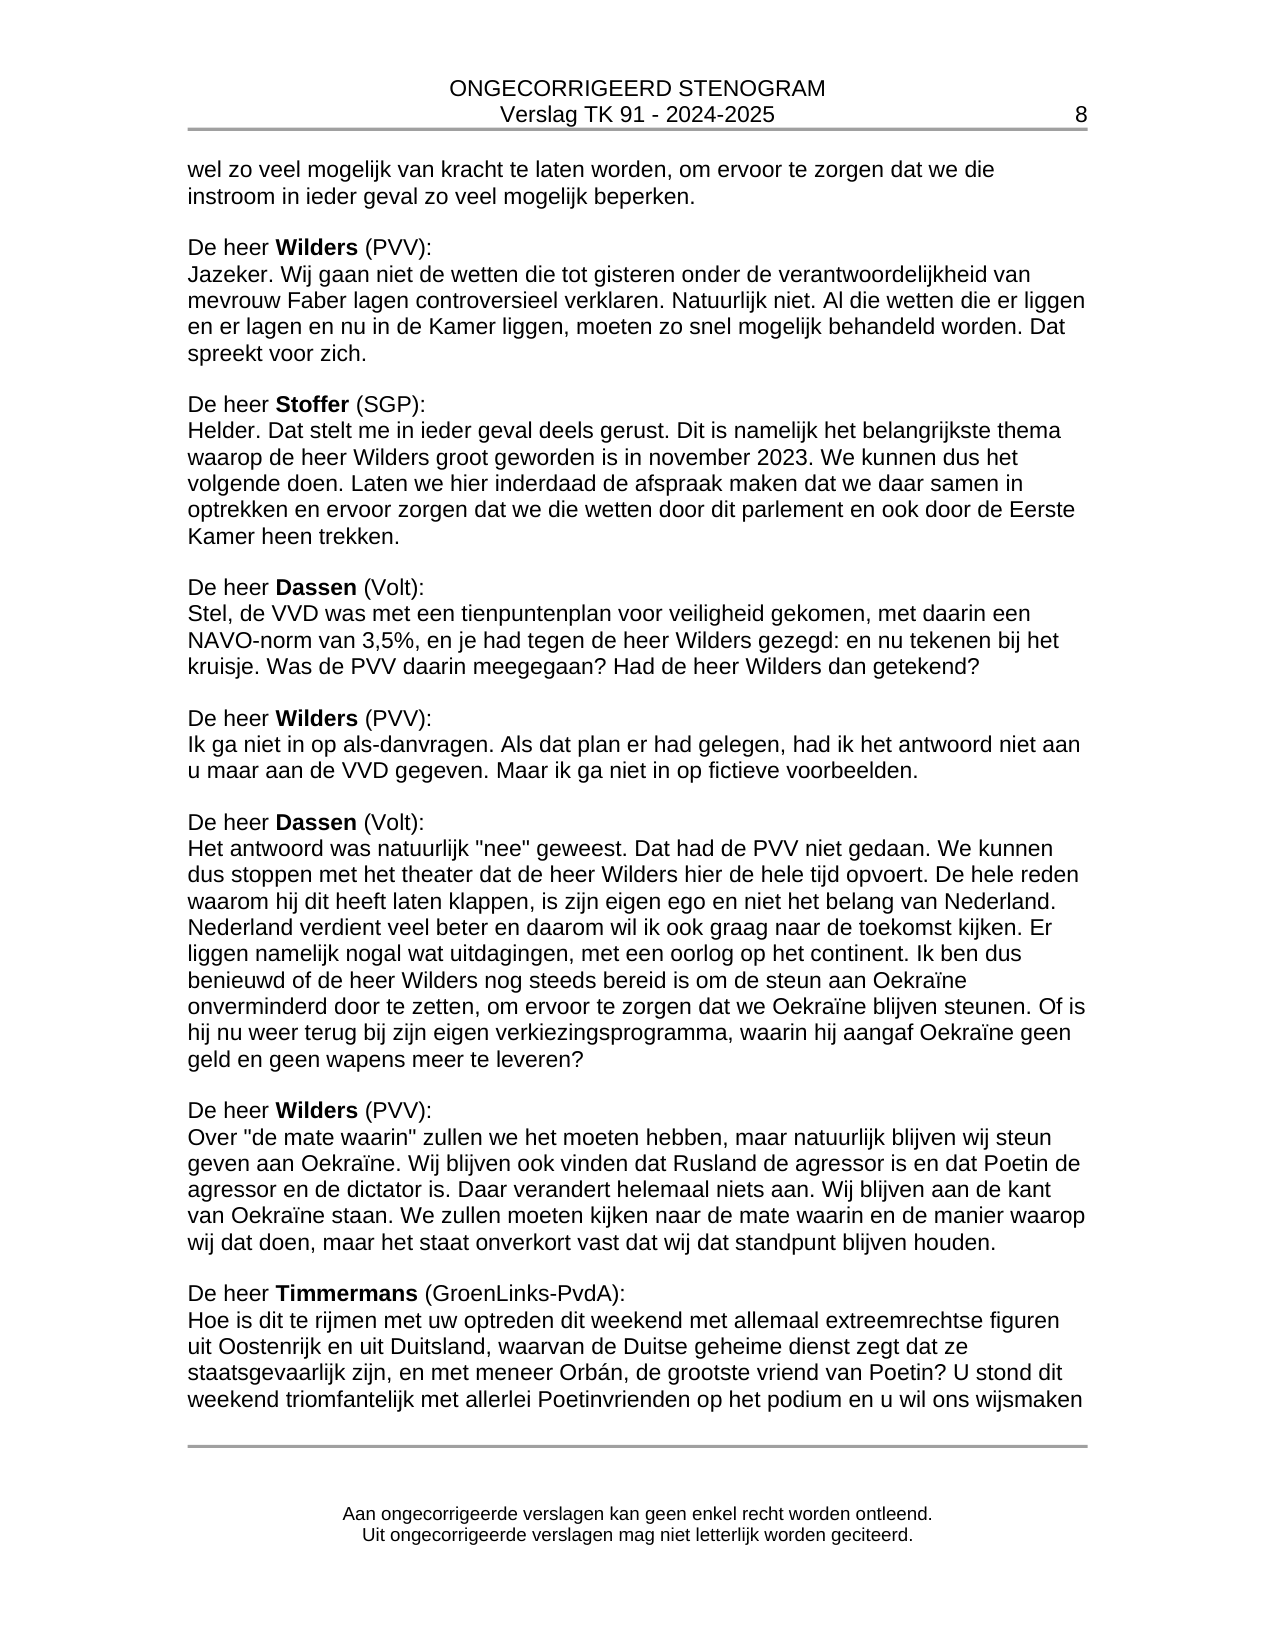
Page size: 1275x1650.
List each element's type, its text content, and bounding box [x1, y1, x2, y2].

text De heer Wilders (PVV): Over "de mate waarin" zullen we het moeten hebben, maar natuurlijk blijven wij steun geven aan Oekraïne. Wij blijven ook vinden dat Rusland de agressor is en dat Poetin de agressor en de dictator is. Daar verandert helemaal niets aan. Wij blijven aan de kant van Oekraïne staan. We zullen moeten kijken naar de mate waarin en de manier waarop wij dat doen, maar het staat onverkort vast dat wij dat standpunt blijven houden. [187, 1097, 1087, 1255]
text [187, 1280, 1087, 1412]
text De heer Dassen (Volt): Het antwoord was natuurlijk "nee" geweest. Dat had de PVV niet gedaan. We kunnen dus stoppen met het theater dat de heer Wilders hier de hele tijd opvoert. De hele reden waarom hij dit heeft laten klappen, is zijn eigen ego en niet het belang van Nederland. Nederland verdient veel beter en daarom wil ik ook graag naar de toekomst kijken. Er liggen namelijk nogal wat uitdagingen, met een oorlog op het continent. Ik ben dus benieuwd of de heer Wilders nog steeds bereid is om de steun aan Oekraïne onverminderd door te zetten, om ervoor te zorgen dat we Oekraïne blijven steunen. Of is hij nu weer terug bij zijn eigen verkiezingsprogramma, waarin hij aangaf Oekraïne geen geld en geen wapens meer te leveren? [187, 808, 1087, 1072]
text De heer Wilders (PVV): Jazeker. Wij gaan niet de wetten die tot gisteren onder de verantwoordelijkheid van mevrouw Faber lagen controversieel verklaren. Natuurlijk niet. Al die wetten die er liggen en er lagen en nu in de Kamer liggen, moeten zo snel mogelijk behandeld worden. Dat spreekt voor zich. [187, 234, 1087, 366]
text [187, 156, 1087, 209]
text De heer Dassen (Volt): Stel, de VVD was met een tienpuntenplan voor veiligheid gekomen, met daarin een NAVO-norm van 3,5%, en je had tegen de heer Wilders gezegd: en nu tekenen bij het kruisje. Was de PVV daarin meegegaan? Had de heer Wilders dan getekend? [187, 574, 1087, 679]
text De heer Stoffer (SGP): Helder. Dat stelt me in ieder geval deels gerust. Dit is namelijk het belangrijkste thema waarop de heer Wilders groot geworden is in november 2023. We kunnen dus het volgende doen. Laten we hier inderdaad de afspraak maken dat we daar samen in optrekken en ervoor zorgen dat we die wetten door dit parlement en ook door de Eerste Kamer heen trekken. [187, 391, 1087, 549]
text De heer Wilders (PVV): Ik ga niet in op als-danvragen. Als dat plan er had gelegen, had ik het antwoord niet aan u maar aan de VVD gegeven. Maar ik ga niet in op fictieve voorbeelden. [187, 704, 1087, 783]
